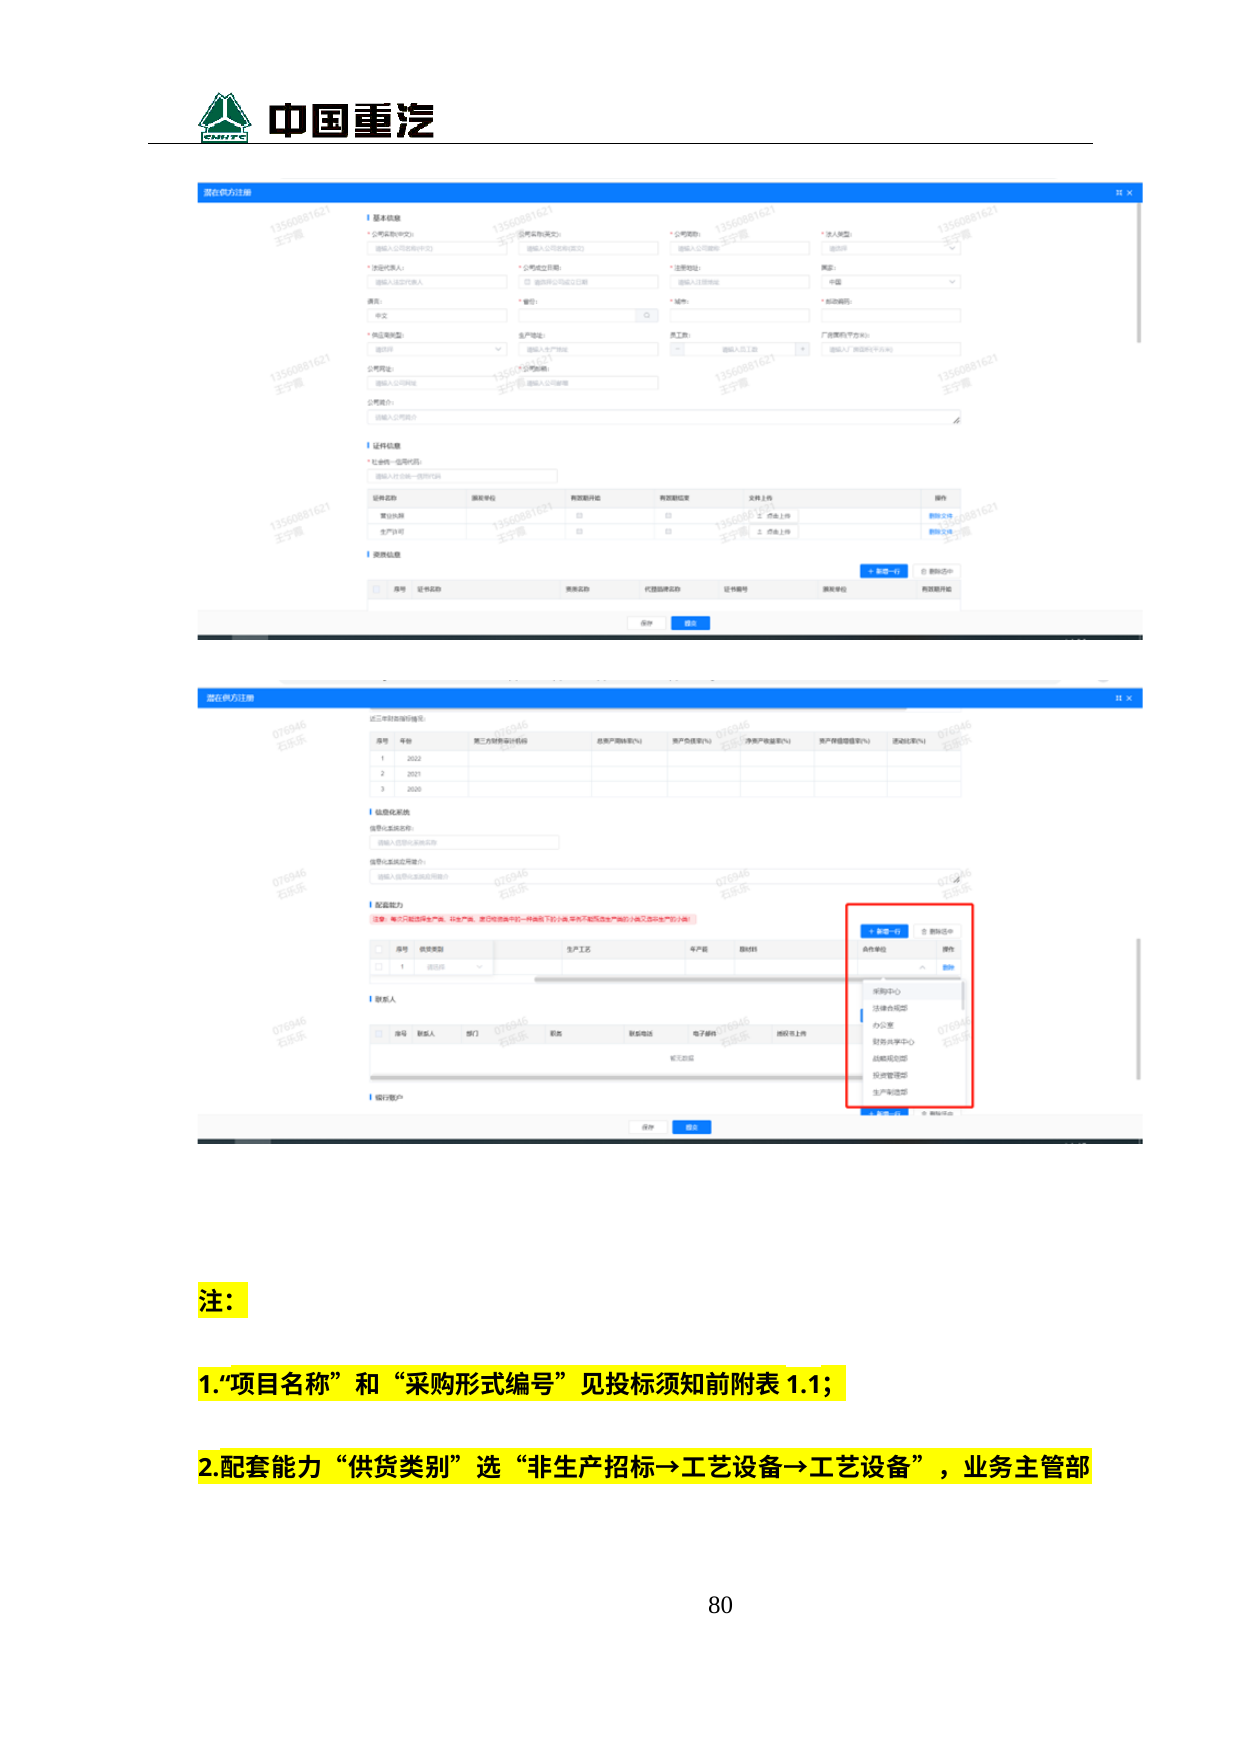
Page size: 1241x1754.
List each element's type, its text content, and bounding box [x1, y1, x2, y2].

text 注： [148, 1267, 1092, 1332]
picture [197, 88, 434, 143]
picture [197, 178, 1143, 640]
text 1.“项目名称”和“采购形式编号”见投标须知前附表1.1； [148, 1350, 1092, 1415]
picture [197, 680, 1143, 1144]
text 2.配套能力“供货类别”选“非生产招标→工艺设备→工艺设备”，业务主管部门为“工艺研究院 [148, 1433, 1092, 1498]
